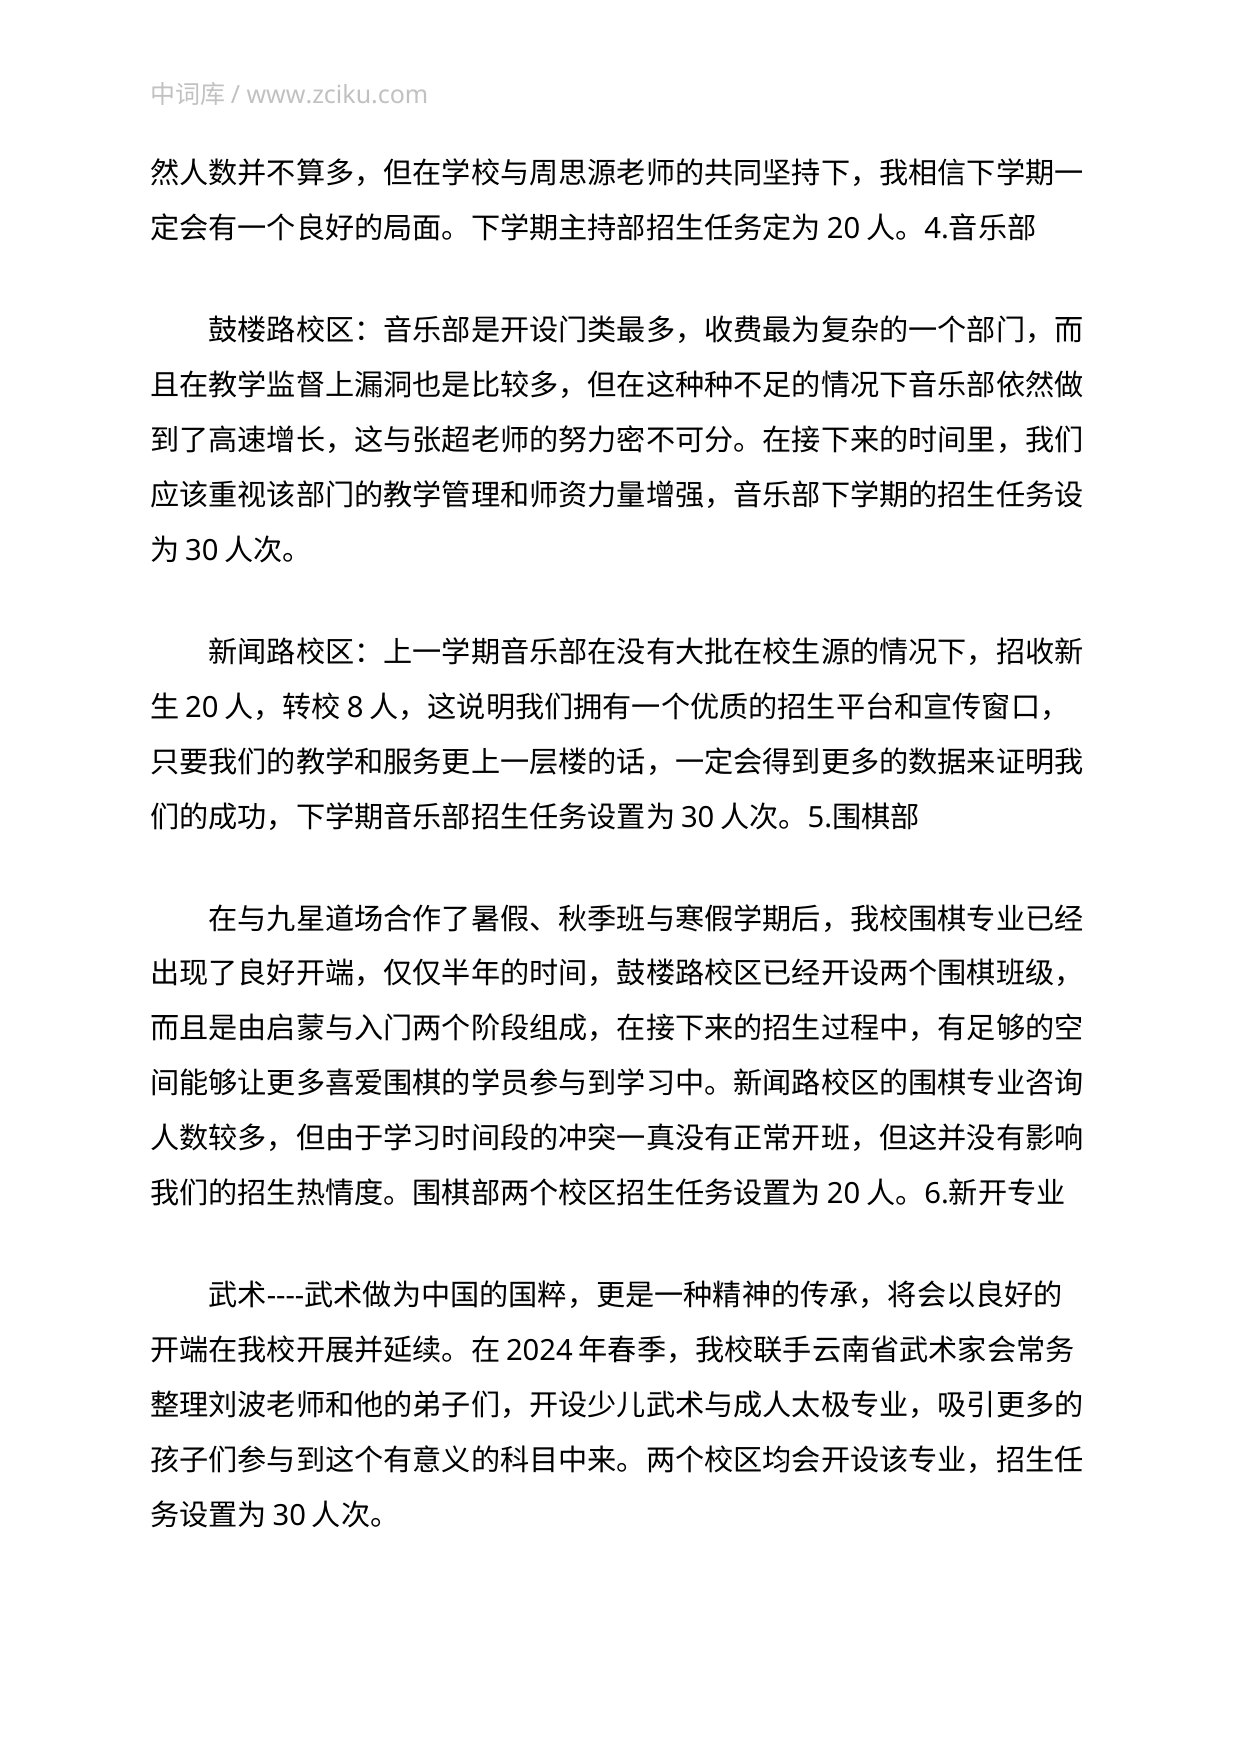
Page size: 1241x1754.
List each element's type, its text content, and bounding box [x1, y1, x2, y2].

text 新闻路校区：上一学期音乐部在没有大批在校生源的情况下，招收新生20人，转校8人，这说明我们拥有一个优质的招生平台和宣传窗口，只要我们的教学和服务更上一层楼的话，一定会得到更多的数据来证明我们的成功，下学期音乐部招生任务设置为30人次。5.围棋部 [150, 628, 1090, 836]
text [150, 150, 1090, 247]
text 鼓楼路校区：音乐部是开设门类最多，收费最为复杂的一个部门，而且在教学监督上漏洞也是比较多，但在这种种不足的情况下音乐部依然做到了高速增长，这与张超老师的努力密不可分。在接下来的时间里，我们应该重视该部门的教学管理和师资力量增强，音乐部下学期的招生任务设为30人次。 [150, 307, 1090, 569]
text 在与九星道场合作了暑假、秋季班与寒假学期后，我校围棋专业已经出现了良好开端，仅仅半年的时间，鼓楼路校区已经开设两个围棋班级，而且是由启蒙与入门两个阶段组成，在接下来的招生过程中，有足够的空间能够让更多喜爱围棋的学员参与到学习中。新闻路校区的围棋专业咨询人数较多，但由于学习时间段的冲突一真没有正常开班，但这并没有影响我们的招生热情度。围棋部两个校区招生任务设置为20人。6.新开专业 [150, 895, 1090, 1212]
text 武术----武术做为中国的国粹，更是一种精神的传承，将会以良好的开端在我校开展并延续。在2024年春季，我校联手云南省武术家会常务整理刘波老师和他的弟子们，开设少儿武术与成人太极专业，吸引更多的孩子们参与到这个有意义的科目中来。两个校区均会开设该专业，招生任务设置为30人次。 [150, 1272, 1090, 1534]
